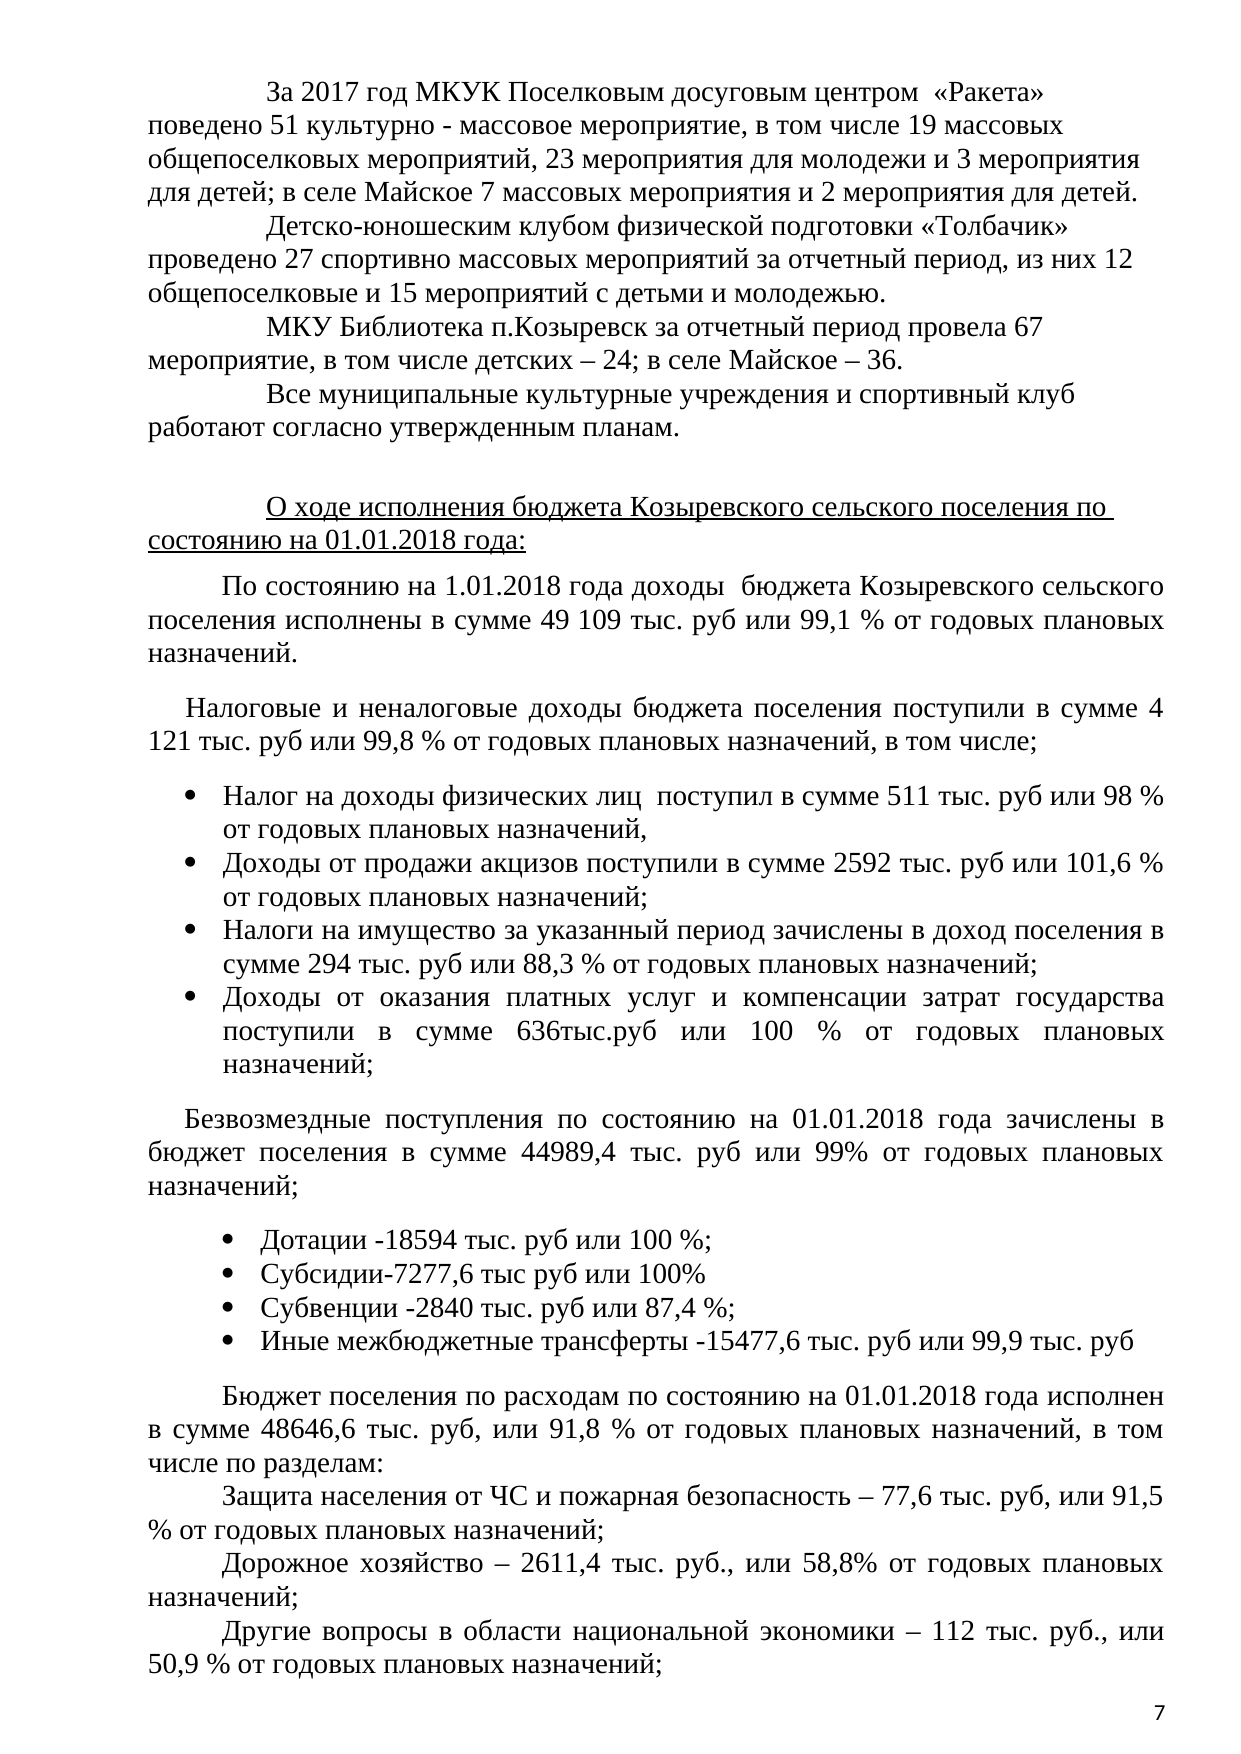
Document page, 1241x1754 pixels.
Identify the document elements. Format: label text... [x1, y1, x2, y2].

text Все муниципальные культурные учреждения и спортивный клуб работают согласно утвержденным планам. [148, 376, 1165, 443]
list Налог на доходы физических лиц поступил в сумме 511 тыс. руб или 98 % от годовых плановых назначений, [185, 778, 1165, 845]
list Субвенции -2840 тыс. руб или 87,4 %; [223, 1290, 1165, 1323]
text Детско-юношеским клубом физической подготовки «Толбачик» проведено 27 спортивно массовых мероприятий за отчетный период, из них 12 общепоселковые и 15 мероприятий с детьми и молодежью. [148, 208, 1165, 309]
text Безвозмездные поступления по состоянию на 01.01.2018 года зачислены в бюджет поселения в сумме 44989,4 тыс. руб или 99% от годовых плановых назначений; [148, 1101, 1165, 1202]
list Налоги на имущество за указанный период зачислены в доход поселения в сумме 294 тыс. руб или 88,3 % от годовых плановых назначений; [185, 912, 1165, 979]
text Дорожное хозяйство – 2611,4 тыс. руб., или 58,8% от годовых плановых назначений; [148, 1546, 1165, 1613]
text Бюджет поселения по расходам по состоянию на 01.01.2018 года исполнен в сумме 48646,6 тыс. руб, или 91,8 % от годовых плановых назначений, в том числе по разделам: [148, 1378, 1165, 1478]
list Иные межбюджетные трансферты -15477,6 тыс. руб или 99,9 тыс. руб [223, 1323, 1165, 1357]
list Субсидии-7277,6 тыс руб или 100% [223, 1256, 1165, 1290]
list Доходы от продажи акцизов поступили в сумме 2592 тыс. руб или 101,6 % от годовых плановых назначений; [185, 845, 1165, 912]
list Дотации -18594 тыс. руб или 100 %; [223, 1222, 1165, 1256]
list Доходы от оказания платных услуг и компенсации затрат государства поступили в сумме 636тыс.руб или 100 % от годовых плановых назначений; [185, 979, 1165, 1080]
text Налоговые и неналоговые доходы бюджета поселения поступили в сумме 4 121 тыс. руб или 99,8 % от годовых плановых назначений, в том числе; [148, 690, 1165, 757]
text Другие вопросы в области национальной экономики – 112 тыс. руб., или 50,9 % от годовых плановых назначений; [148, 1613, 1165, 1680]
text По состоянию на 1.01.2018 года доходы бюджета Козыревского сельского поселения исполнены в сумме 49 109 тыс. руб или 99,1 % от годовых плановых назначений. [148, 568, 1165, 669]
text За 2017 год МКУК Поселковым досуговым центром «Ракета» поведено 51 культурно - массовое мероприятие, в том числе 19 массовых общепоселковых мероприятий, 23 мероприятия для молодежи и 3 мероприятия для детей; в селе Майское 7 массовых мероприятия и 2 мероприятия для детей. [148, 74, 1165, 208]
text О ходе исполнения бюджета Козыревского сельского поселения по состоянию на 01.01.2018 года: [148, 489, 1165, 556]
text МКУ Библиотека п.Козыревск за отчетный период провела 67 мероприятие, в том числе детских – 24; в селе Майское – 36. [148, 309, 1165, 376]
text Защита населения от ЧС и пожарная безопасность – 77,6 тыс. руб, или 91,5 % от годовых плановых назначений; [148, 1478, 1165, 1546]
